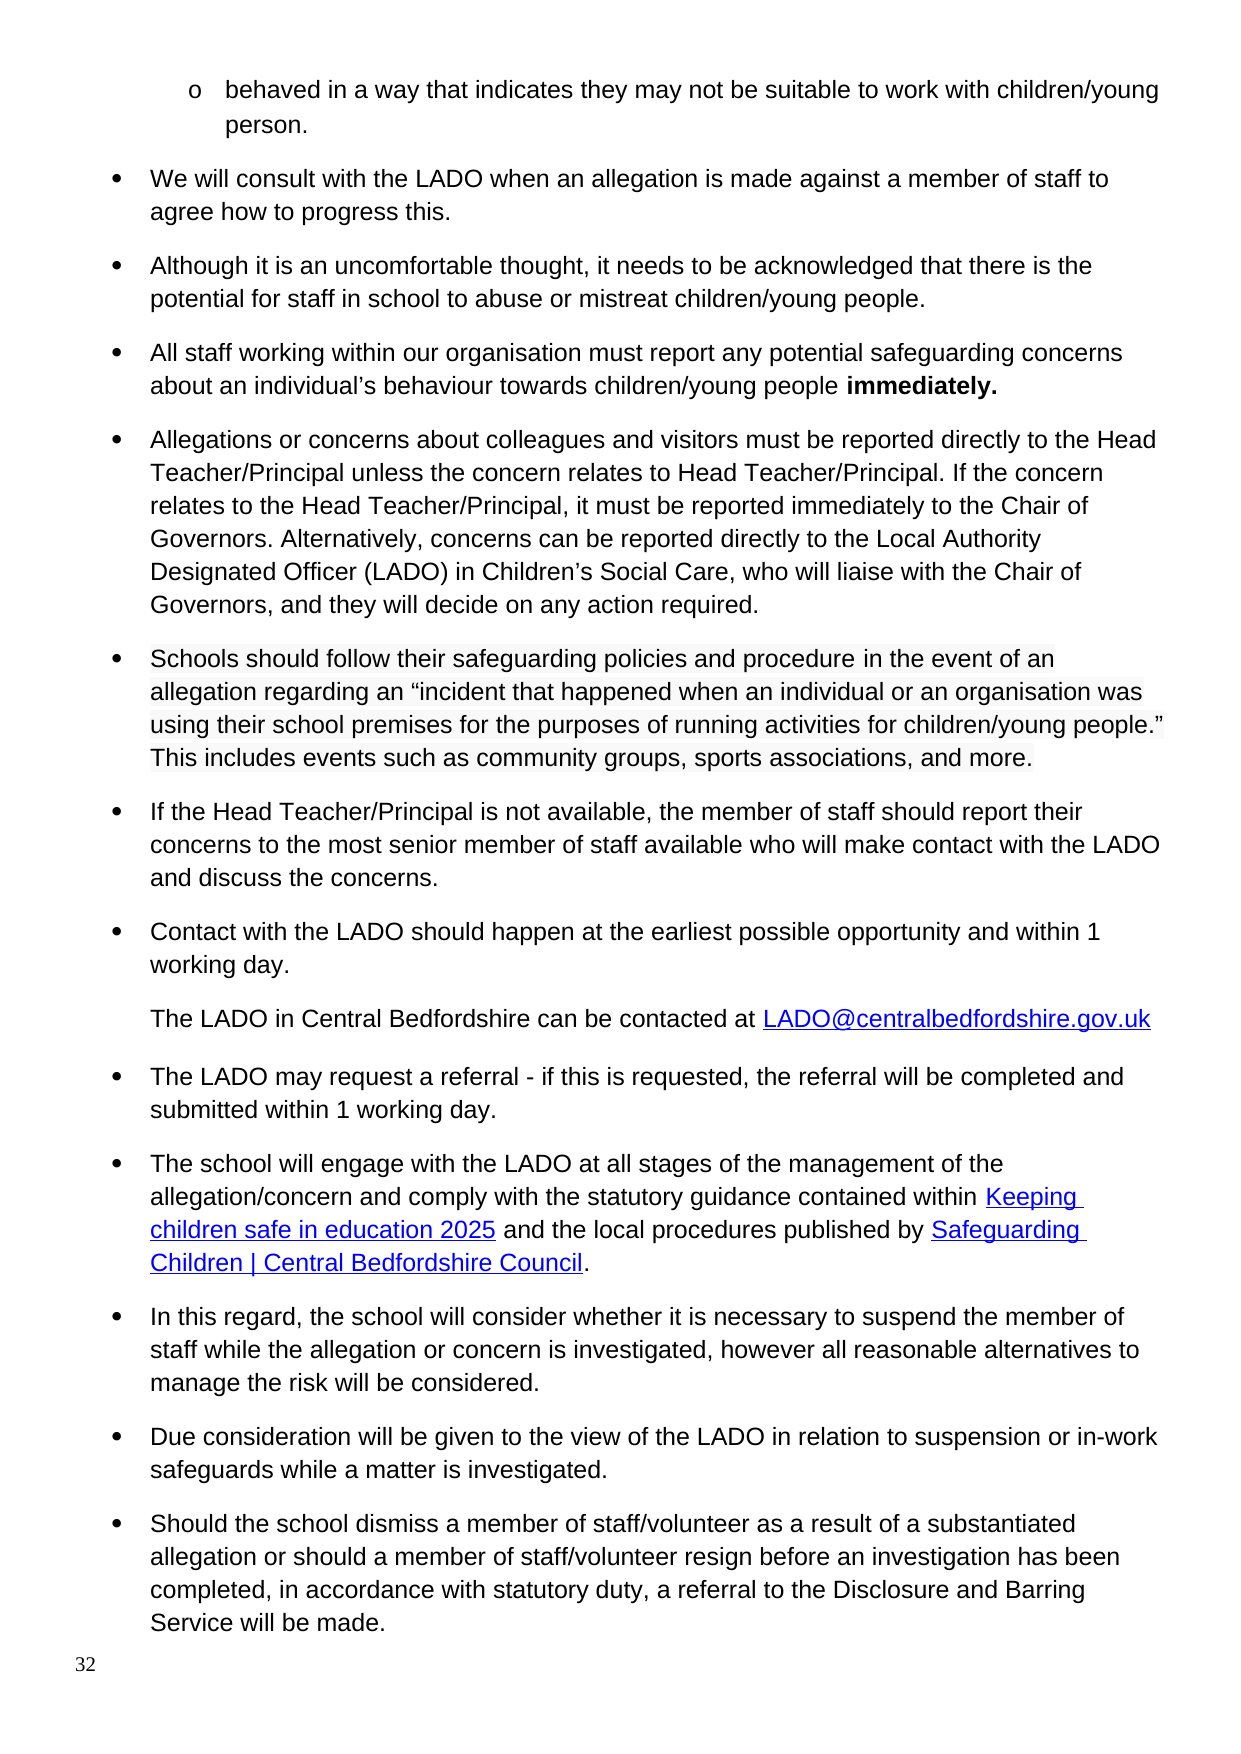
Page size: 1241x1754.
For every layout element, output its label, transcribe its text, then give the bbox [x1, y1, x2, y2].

list All staff working within our organisation must report any potential safeguarding concerns about an individual’s behaviour towards children/young people immediately. [112, 338, 1165, 400]
list Should the school dismiss a member of staff/volunteer as a result of a substantiated allegation or should a member of staff/volunteer resign before an investigation has been completed, in accordance with statutory duty, a referral to the Disclosure and Barring Service will be made. [112, 1508, 1165, 1636]
list The LADO may request a referral - if this is requested, the referral will be completed and submitted within 1 working day. [112, 1062, 1165, 1123]
list Contact with the LADO should happen at the earliest possible opportunity and within 1 working day. [112, 917, 1165, 979]
list In this regard, the school will consider whether it is necessary to suspend the member of staff while the allegation or concern is investigated, however all reasonable alternatives to manage the risk will be considered. [112, 1302, 1165, 1396]
list Due consideration will be given to the view of the LADO in relation to suspension or in-work safeguards while a matter is investigated. [112, 1422, 1165, 1483]
list behaved in a way that indicates they may not be suitable to work with children/young person. [187, 75, 1165, 139]
list If the Head Teacher/Principal is not available, the member of staff should report their concerns to the most senior member of staff available who will make contact with the LADO and discuss the concerns. [112, 797, 1165, 892]
list Allegations or concerns about colleagues and visitors must be reported directly to the Head Teacher/Principal unless the concern relates to Head Teacher/Principal. If the concern relates to the Head Teacher/Principal, it must be reported immediately to the Chair of Governors. Alternatively, concerns can be reported directly to the Local Authority Designated Officer (LADO) in Children’s Social Care, who will liaise with the Chair of Governors, and they will decide on any action required. [112, 425, 1165, 619]
text The LADO in Central Bedfordshire can be contacted at LADO@centralbedfordshire.gov.uk [150, 1004, 1165, 1033]
list Although it is an uncomfortable thought, it needs to be acknowledged that there is the potential for staff in school to abuse or mistreat children/young people. [112, 251, 1165, 313]
list We will consult with the LADO when an allegation is made against a member of staff to agree how to progress this. [112, 164, 1165, 226]
list The school will engage with the LADO at all stages of the management of the allegation/concern and comply with the statutory guidance contained within Keeping children safe in education 2025 and the local procedures published by Safeguarding Children | Central Bedfordshire Council. [112, 1148, 1165, 1276]
list Schools should follow their safeguarding policies and procedure in the event of an allegation regarding an “incident that happened when an individual or an organisation was using their school premises for the purposes of running activities for children/young people.” This includes events such as community groups, sports associations, and more. [112, 644, 1165, 772]
